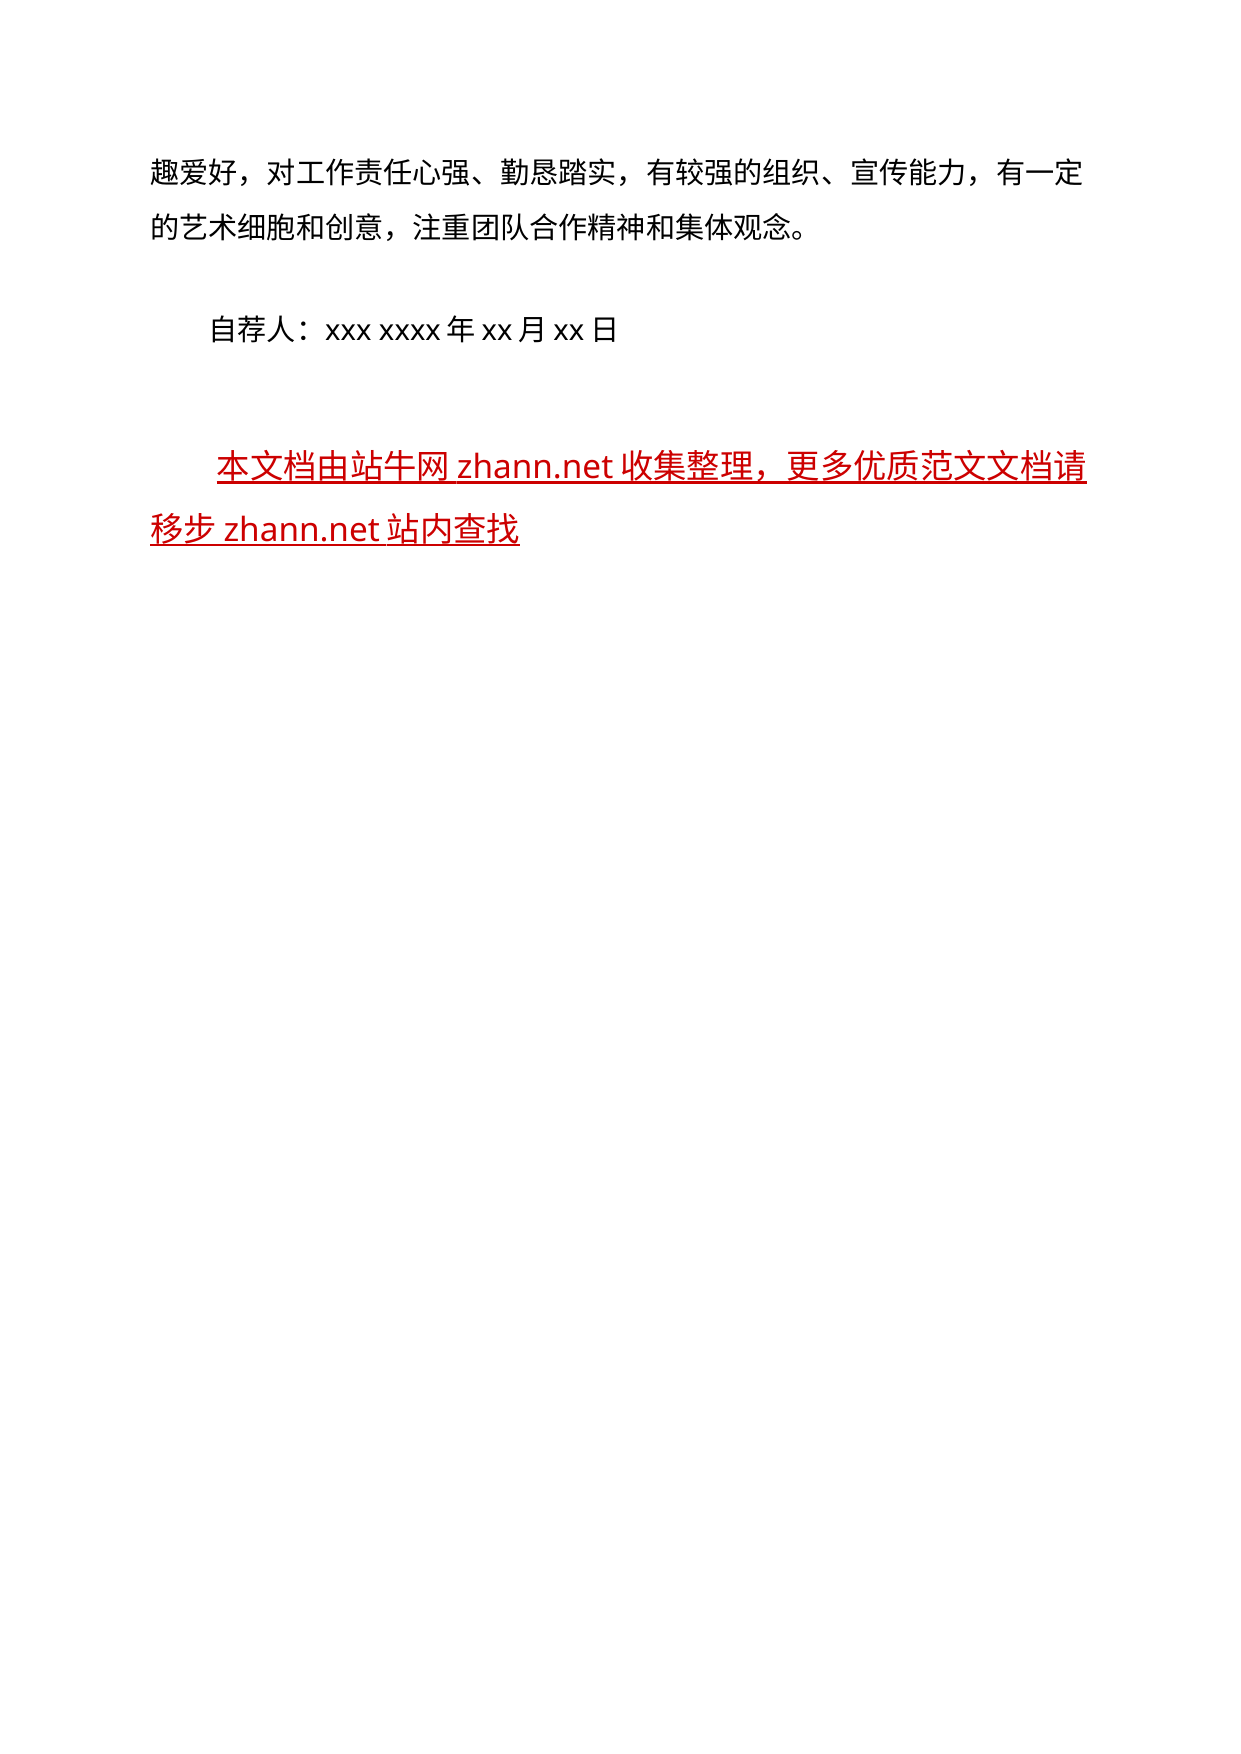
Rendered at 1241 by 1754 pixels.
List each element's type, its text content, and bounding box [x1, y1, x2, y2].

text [150, 150, 1090, 247]
text 本文档由站牛网zhann.net收集整理，更多优质范文文档请移步zhann.net站内查找 [150, 440, 1090, 551]
text 自荐人：xxx xxxx年xx月xx日 [150, 307, 1090, 349]
